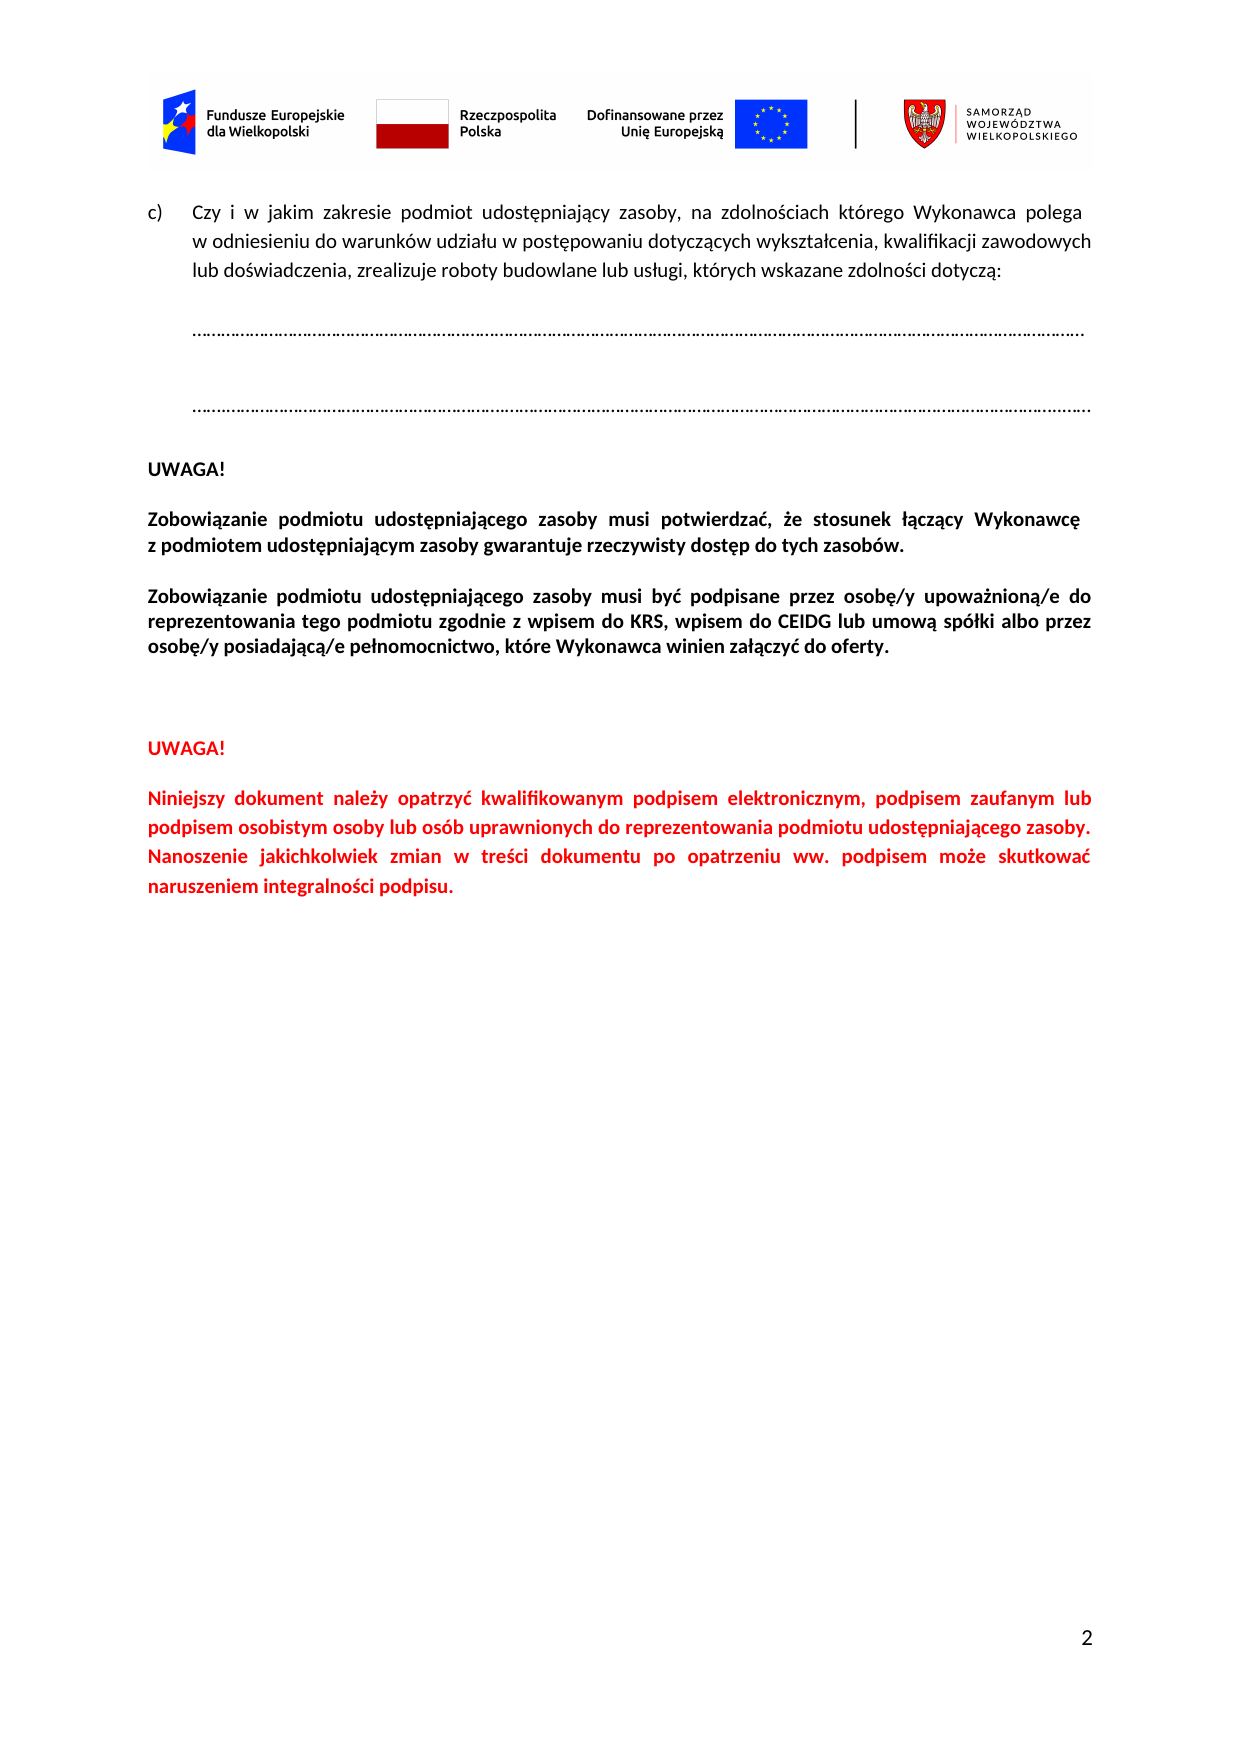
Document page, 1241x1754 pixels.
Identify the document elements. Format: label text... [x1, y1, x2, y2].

text Zobowiązanie podmiotu udostępniającego zasoby musi być podpisane przez osobę/y upoważnioną/e do reprezentowania tego podmiotu zgodnie z wpisem do KRS, wpisem do CEIDG lub umową spółki albo przez osobę/y posiadającą/e pełnomocnictwo, które Wykonawca winien załączyć do oferty. [148, 583, 1093, 659]
text Zobowiązanie podmiotu udostępniającego zasoby musi potwierdzać, że stosunek łączący Wykonawcę z podmiotem udostępniającym zasoby gwarantuje rzeczywisty dostęp do tych zasobów. [148, 507, 1093, 557]
text UWAGA! [148, 456, 1093, 481]
text Niniejszy dokument należy opatrzyć kwalifikowanym podpisem elektronicznym, podpisem zaufanym lub podpisem osobistym osoby lub osób uprawnionych do reprezentowania podmiotu udostępniającego zasoby. Nanoszenie jakichkolwiek zmian w treści dokumentu po opatrzeniu ww. podpisem może skutkować naruszeniem integralności podpisu. [148, 785, 1093, 898]
text UWAGA! [148, 735, 1093, 761]
text …………………………………………………………………………………………………………………………………………………………………… [192, 316, 1093, 341]
list Czy i w jakim zakresie podmiot udostępniający zasoby, na zdolnościach którego Wykonawca polega w odniesieniu do warunków udziału w postępowaniu dotyczących wykształcenia, kwalifikacji zawodowych lub doświadczenia, zrealizuje roboty budowlane lub usługi, których wskazane zdolności dotyczą: [148, 199, 1093, 283]
picture [147, 73, 1093, 171]
text …….………………………………………………….……………………………………………………………………………………………………..…… [192, 392, 1093, 418]
